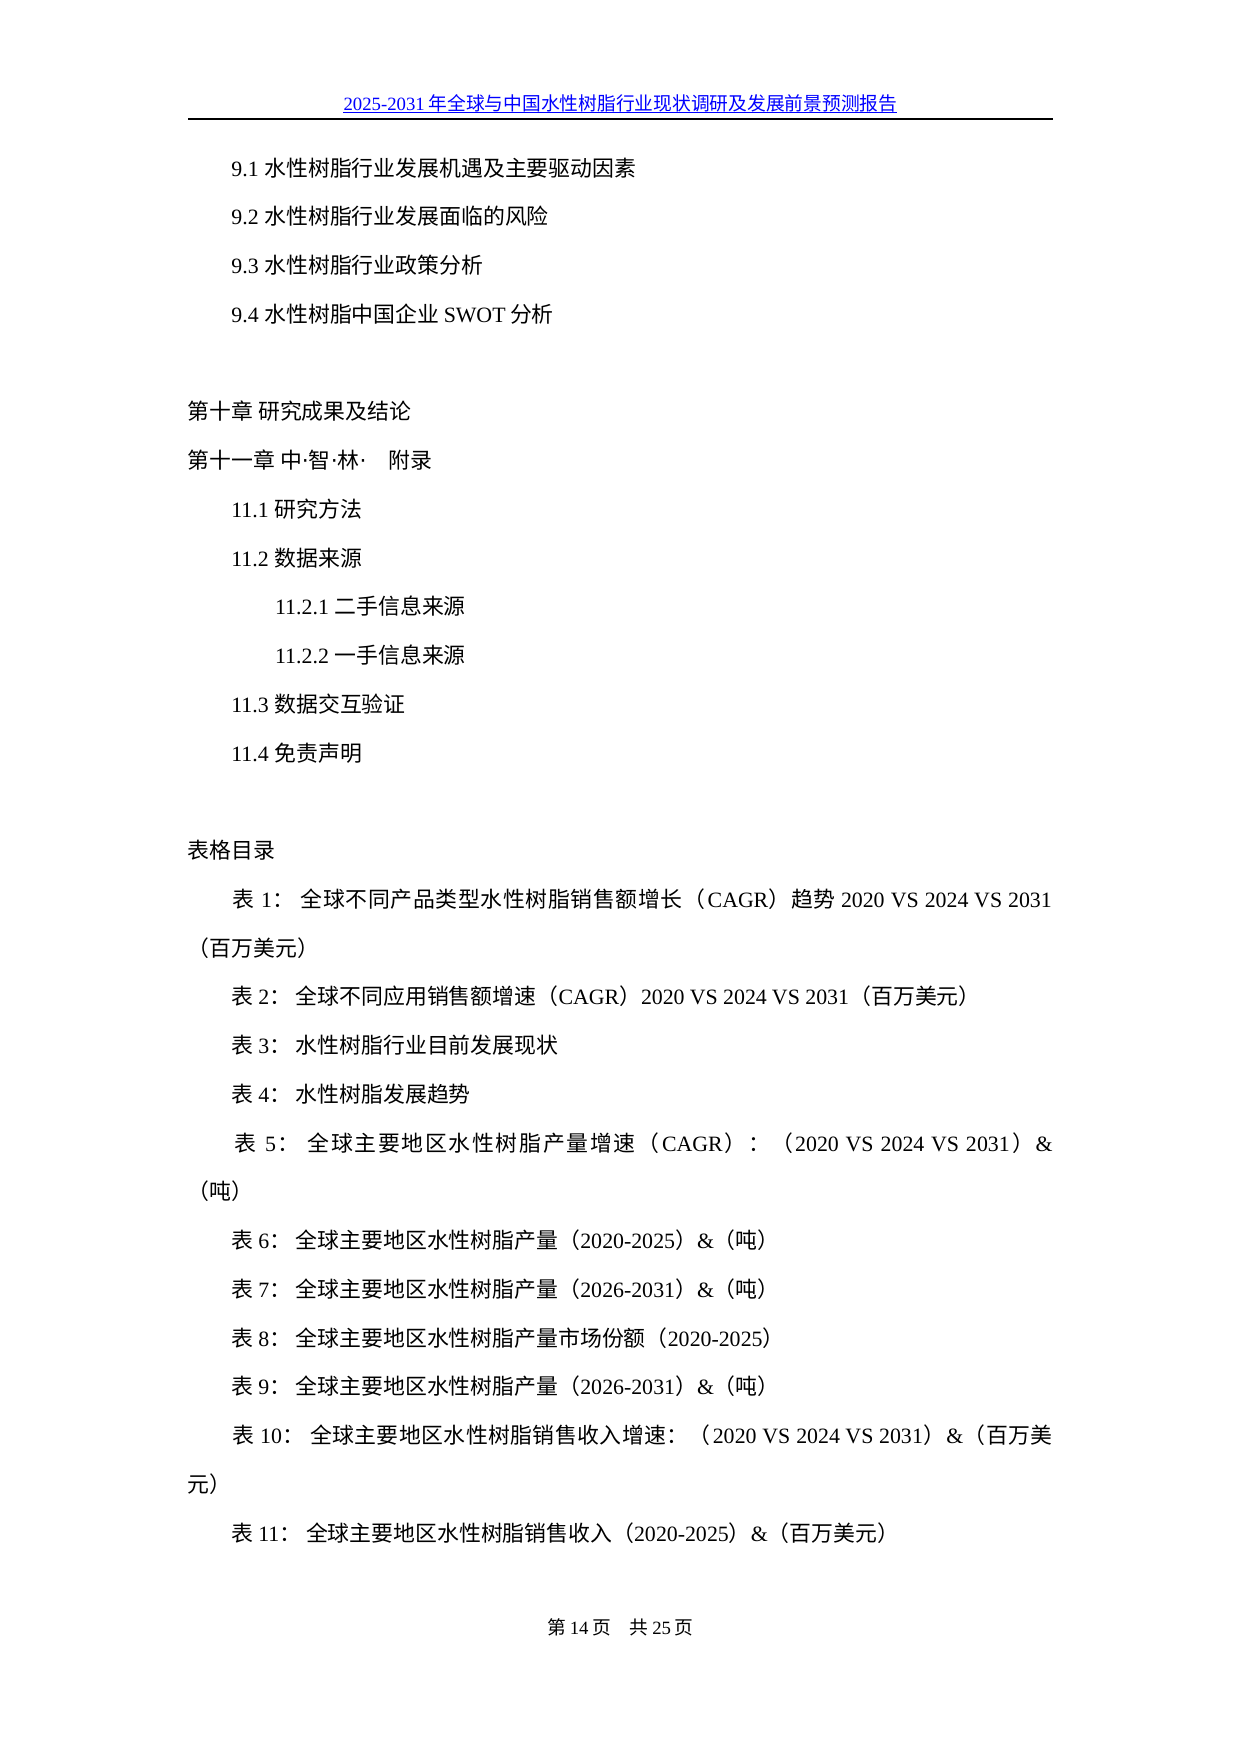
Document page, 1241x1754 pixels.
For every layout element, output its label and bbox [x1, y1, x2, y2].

text [187, 150, 1053, 1548]
